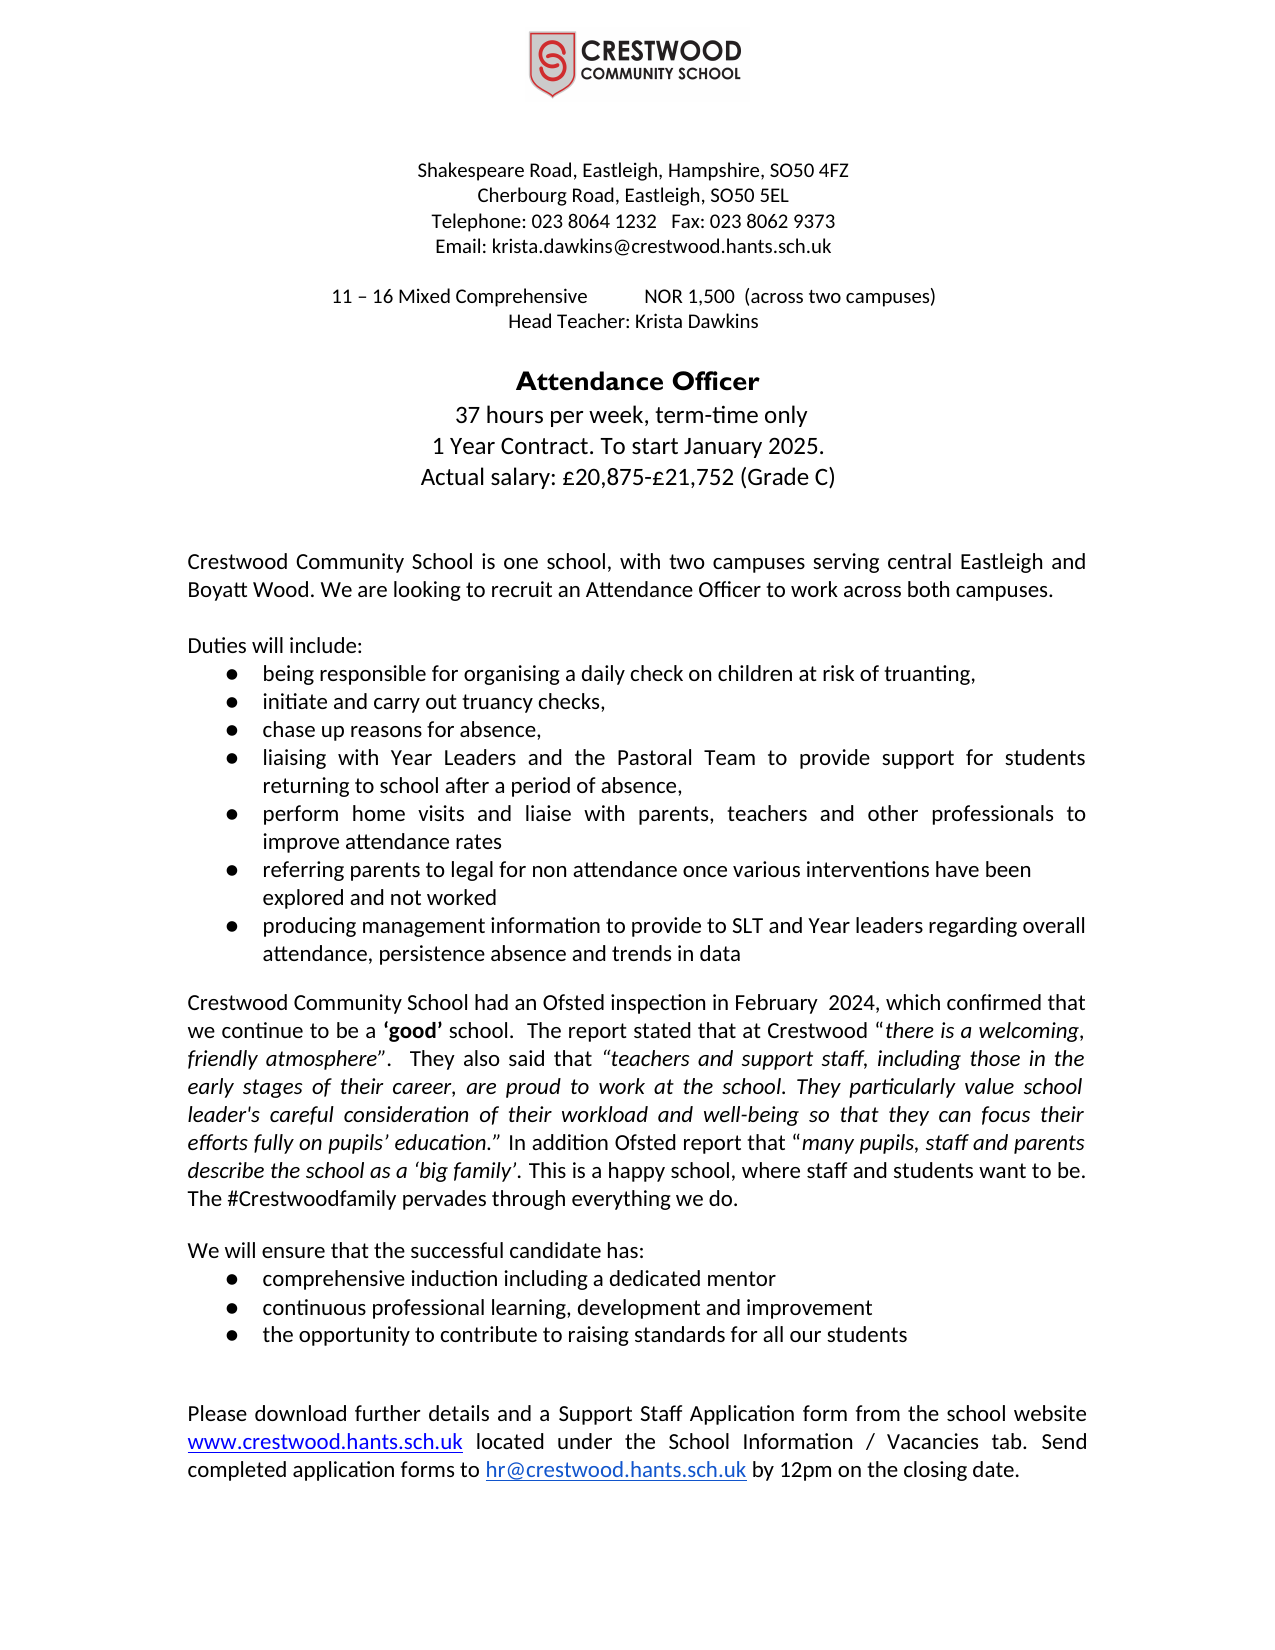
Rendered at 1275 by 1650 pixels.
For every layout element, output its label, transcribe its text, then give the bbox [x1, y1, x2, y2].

picture [525, 27, 750, 102]
text Attendance Officer [187, 362, 1087, 400]
list comprehensive induction including a dedicated mentor [225, 1264, 1087, 1293]
text Please download further details and a Support Staff Application form from the school website www.crestwood.hants.sch.uk located under the School Information / Vacancies tab. Send completed application forms to hr@crestwood.hants.sch.uk by 12pm on the closing date. [187, 1399, 1087, 1483]
list perform home visits and liaise with parents, teachers and other professionals to improve attendance rates [225, 799, 1087, 856]
list producing management information to provide to SLT and Year leaders regarding overall attendance, persistence absence and trends in data [225, 912, 1087, 968]
text Cherbourg Road, Eastleigh, SO50 5EL [186, 183, 1080, 208]
text Telephone: 023 8064 1232 Fax: 023 8062 9373 [186, 208, 1080, 233]
text 37 hours per week, term-time only [169, 400, 1088, 430]
text We will ensure that the successful candidate has: [187, 1237, 1087, 1264]
text Actual salary: £20,875-£21,752 (Grade C) [169, 461, 1088, 491]
text Shakespeare Road, Eastleigh, Hampshire, SO50 4FZ [186, 157, 1080, 183]
text Duties will include: [187, 631, 1087, 659]
text Crestwood Community School is one school, with two campuses serving central Eastleigh and Boyatt Wood. We are looking to recruit an Attendance Officer to work across both campuses. [187, 547, 1087, 603]
text 1 Year Contract. To start January 2025. [169, 430, 1088, 461]
text 11 – 16 Mixed Comprehensive NOR 1,500 (across two campuses) [186, 283, 1081, 308]
list referring parents to legal for non attendance once various interventions have been explored and not worked [225, 856, 1087, 912]
list liaising with Year Leaders and the Pastoral Team to provide support for students returning to school after a period of absence, [225, 743, 1087, 799]
list being responsible for organising a daily check on children at risk of truanting, [225, 659, 1087, 687]
list initiate and carry out truancy checks, [225, 687, 1087, 715]
list the opportunity to contribute to raising standards for all our students [225, 1321, 1087, 1349]
list continuous professional learning, development and improvement [225, 1293, 1087, 1321]
text Crestwood Community School had an Ofsted inspection in February 2024, which confirmed that we continue to be a ‘good’ school. The report stated that at Crestwood “there is a welcoming, friendly atmosphere”. They also said that “teachers and support staff, including those in the early stages of their career, are proud to work at the school. They particularly value school leader's careful consideration of their workload and well-being so that they can focus their efforts fully on pupils’ education.” In addition Ofsted report that “many pupils, staff and parents describe the school as a ‘big family’. This is a happy school, where staff and students want to be. The #Crestwoodfamily pervades through everything we do. [187, 988, 1087, 1213]
text Email: krista.dawkins@crestwood.hants.sch.uk [186, 233, 1080, 259]
text Head Teacher: Krista Dawkins [186, 308, 1081, 334]
list chase up reasons for absence, [225, 715, 1087, 743]
